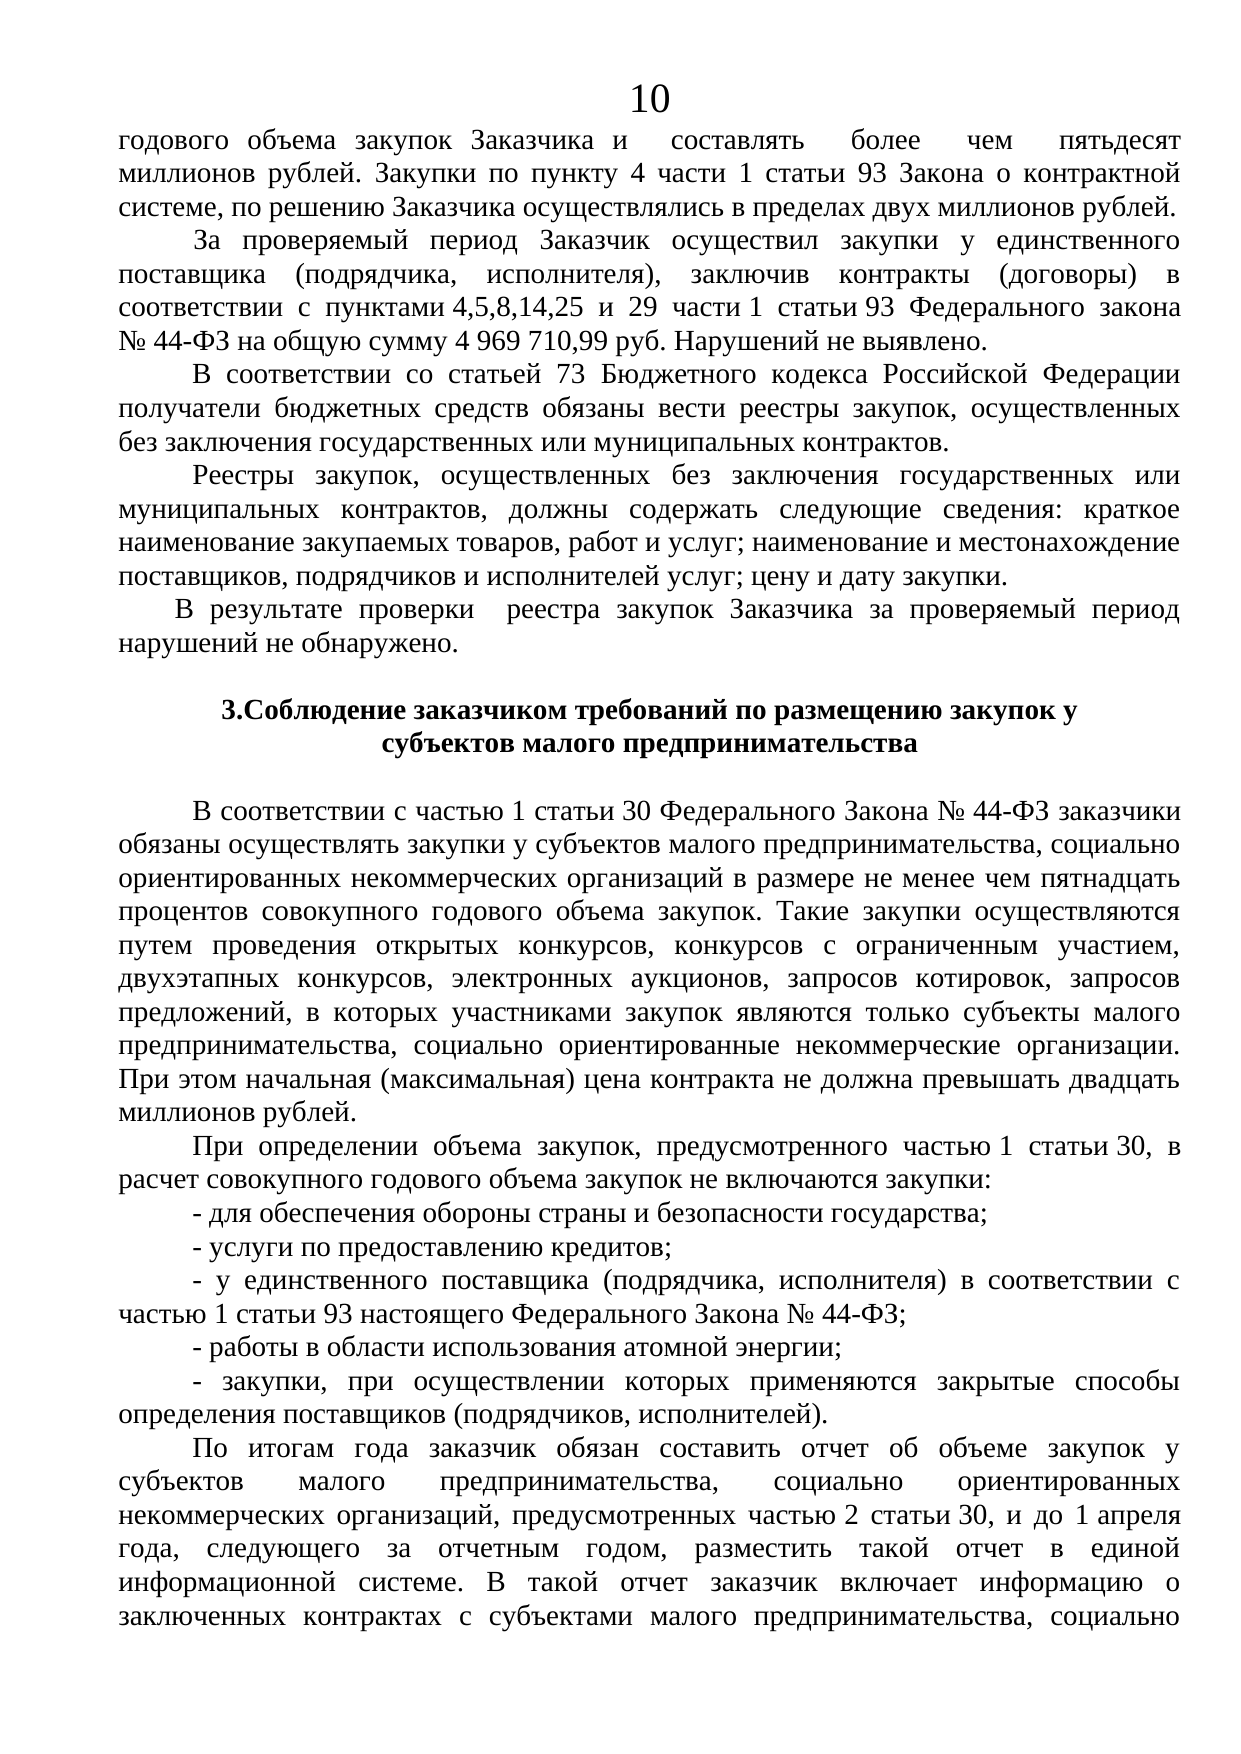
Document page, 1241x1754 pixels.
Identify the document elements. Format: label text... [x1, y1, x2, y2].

text Реестры закупок, осуществленных без заключения государственных или муниципальных контрактов, должны содержать следующие сведения: краткое наименование закупаемых товаров, работ и услуг; наименование и местонахождение поставщиков, подрядчиков и исполнителей услуг; цену и дату закупки. [118, 457, 1181, 591]
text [118, 1430, 1181, 1631]
text 3.Соблюдение заказчиком требований по размещению закупок у [118, 692, 1181, 726]
text В соответствии со статьей 73 Бюджетного кодекса Российской Федерации получатели бюджетных средств обязаны вести реестры закупок, осуществленных без заключения государственных или муниципальных контрактов. [118, 357, 1181, 457]
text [118, 122, 1181, 222]
text За проверяемый период Заказчик осуществил закупки у единственного поставщика (подрядчика, исполнителя), заключив контракты (договоры) в соответствии с пунктами 4,5,8,14,25 и 29 части 1 статьи 93 Федерального закона № 44-ФЗ на общую сумму 4 969 710,99 руб. Нарушений не выявлено. [118, 222, 1181, 357]
text - для обеспечения обороны страны и безопасности государства; [118, 1195, 1181, 1229]
text - работы в области использования атомной энергии; [118, 1329, 1181, 1363]
text - у единственного поставщика (подрядчика, исполнителя) в соответствии с частью 1 статьи 93 настоящего Федерального Закона № 44-ФЗ; [118, 1262, 1181, 1329]
text В результате проверки реестра закупок Заказчика за проверяемый период нарушений не обнаружено. [118, 591, 1181, 658]
text - услуги по предоставлению кредитов; [118, 1229, 1181, 1262]
text - закупки, при осуществлении которых применяются закрытые способы определения поставщиков (подрядчиков, исполнителей). [118, 1363, 1181, 1430]
text При определении объема закупок, предусмотренного частью 1 статьи 30, в расчет совокупного годового объема закупок не включаются закупки: [118, 1128, 1181, 1195]
text В соответствии с частью 1 статьи 30 Федерального Закона № 44-ФЗ заказчики обязаны осуществлять закупки у субъектов малого предпринимательства, социально ориентированных некоммерческих организаций в размере не менее чем пятнадцать процентов совокупного годового объема закупок. Такие закупки осуществляются путем проведения открытых конкурсов, конкурсов с ограниченным участием, двухэтапных конкурсов, электронных аукционов, запросов котировок, запросов предложений, в которых участниками закупок являются только субъекты малого предпринимательства, социально ориентированные некоммерческие организации. При этом начальная (максимальная) цена контракта не должна превышать двадцать миллионов рублей. [118, 793, 1181, 1128]
text субъектов малого предпринимательства [118, 726, 1181, 759]
